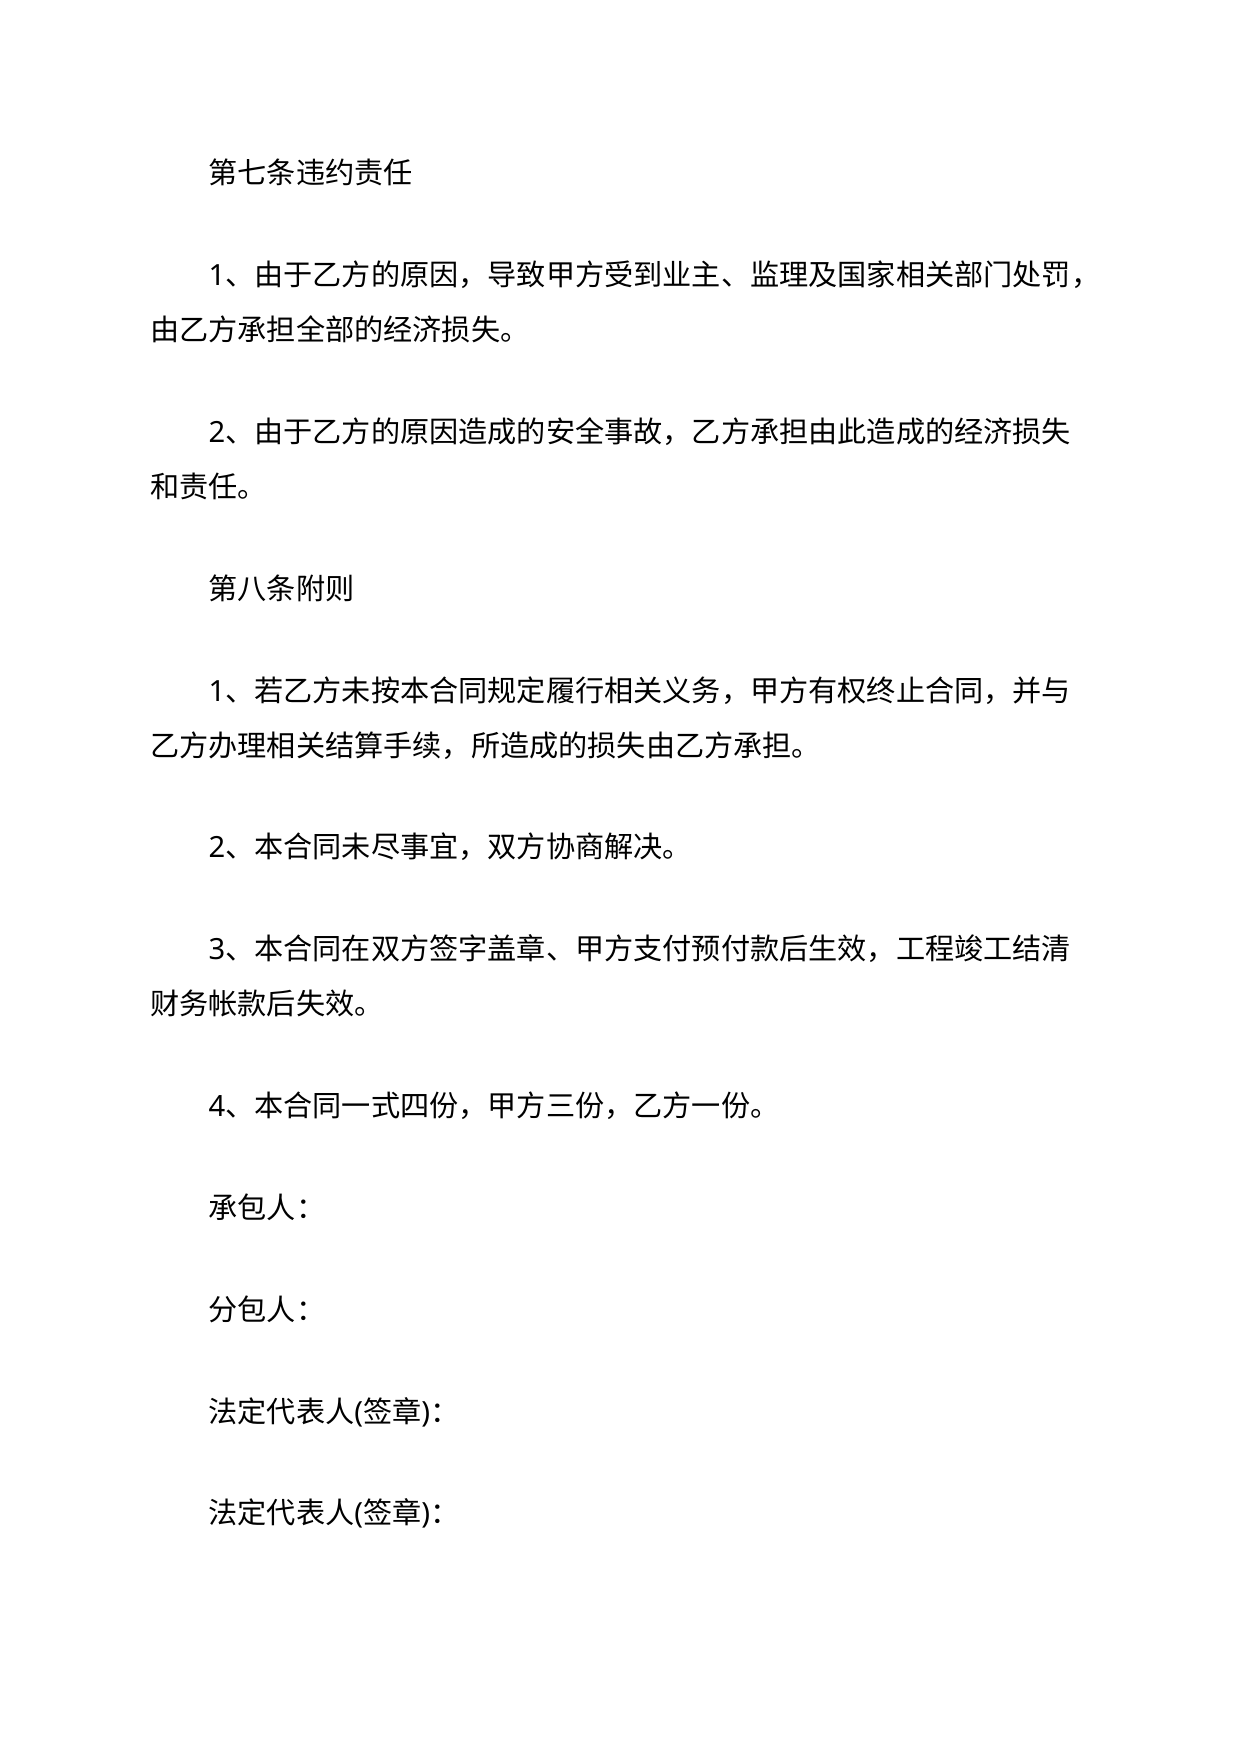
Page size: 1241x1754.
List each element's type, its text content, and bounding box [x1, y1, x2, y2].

text 1、由于乙方的原因，导致甲方受到业主、监理及国家相关部门处罚，由乙方承担全部的经济损失。 [150, 252, 1090, 349]
text 分包人： [150, 1286, 1090, 1329]
text 2、由于乙方的原因造成的安全事故，乙方承担由此造成的经济损失和责任。 [150, 408, 1090, 506]
text 第七条违约责任 [150, 150, 1090, 192]
text 4、本合同一式四份，甲方三份，乙方一份。 [150, 1083, 1090, 1125]
text 3、本合同在双方签字盖章、甲方支付预付款后生效，工程竣工结清财务帐款后失效。 [150, 926, 1090, 1023]
text 承包人： [150, 1184, 1090, 1227]
text 法定代表人(签章)： [150, 1388, 1090, 1431]
text 法定代表人(签章)： [150, 1490, 1090, 1532]
text 2、本合同未尽事宜，双方协商解决。 [150, 824, 1090, 866]
text 第八条附则 [150, 565, 1090, 608]
text 1、若乙方未按本合同规定履行相关义务，甲方有权终止合同，并与乙方办理相关结算手续，所造成的损失由乙方承担。 [150, 667, 1090, 764]
